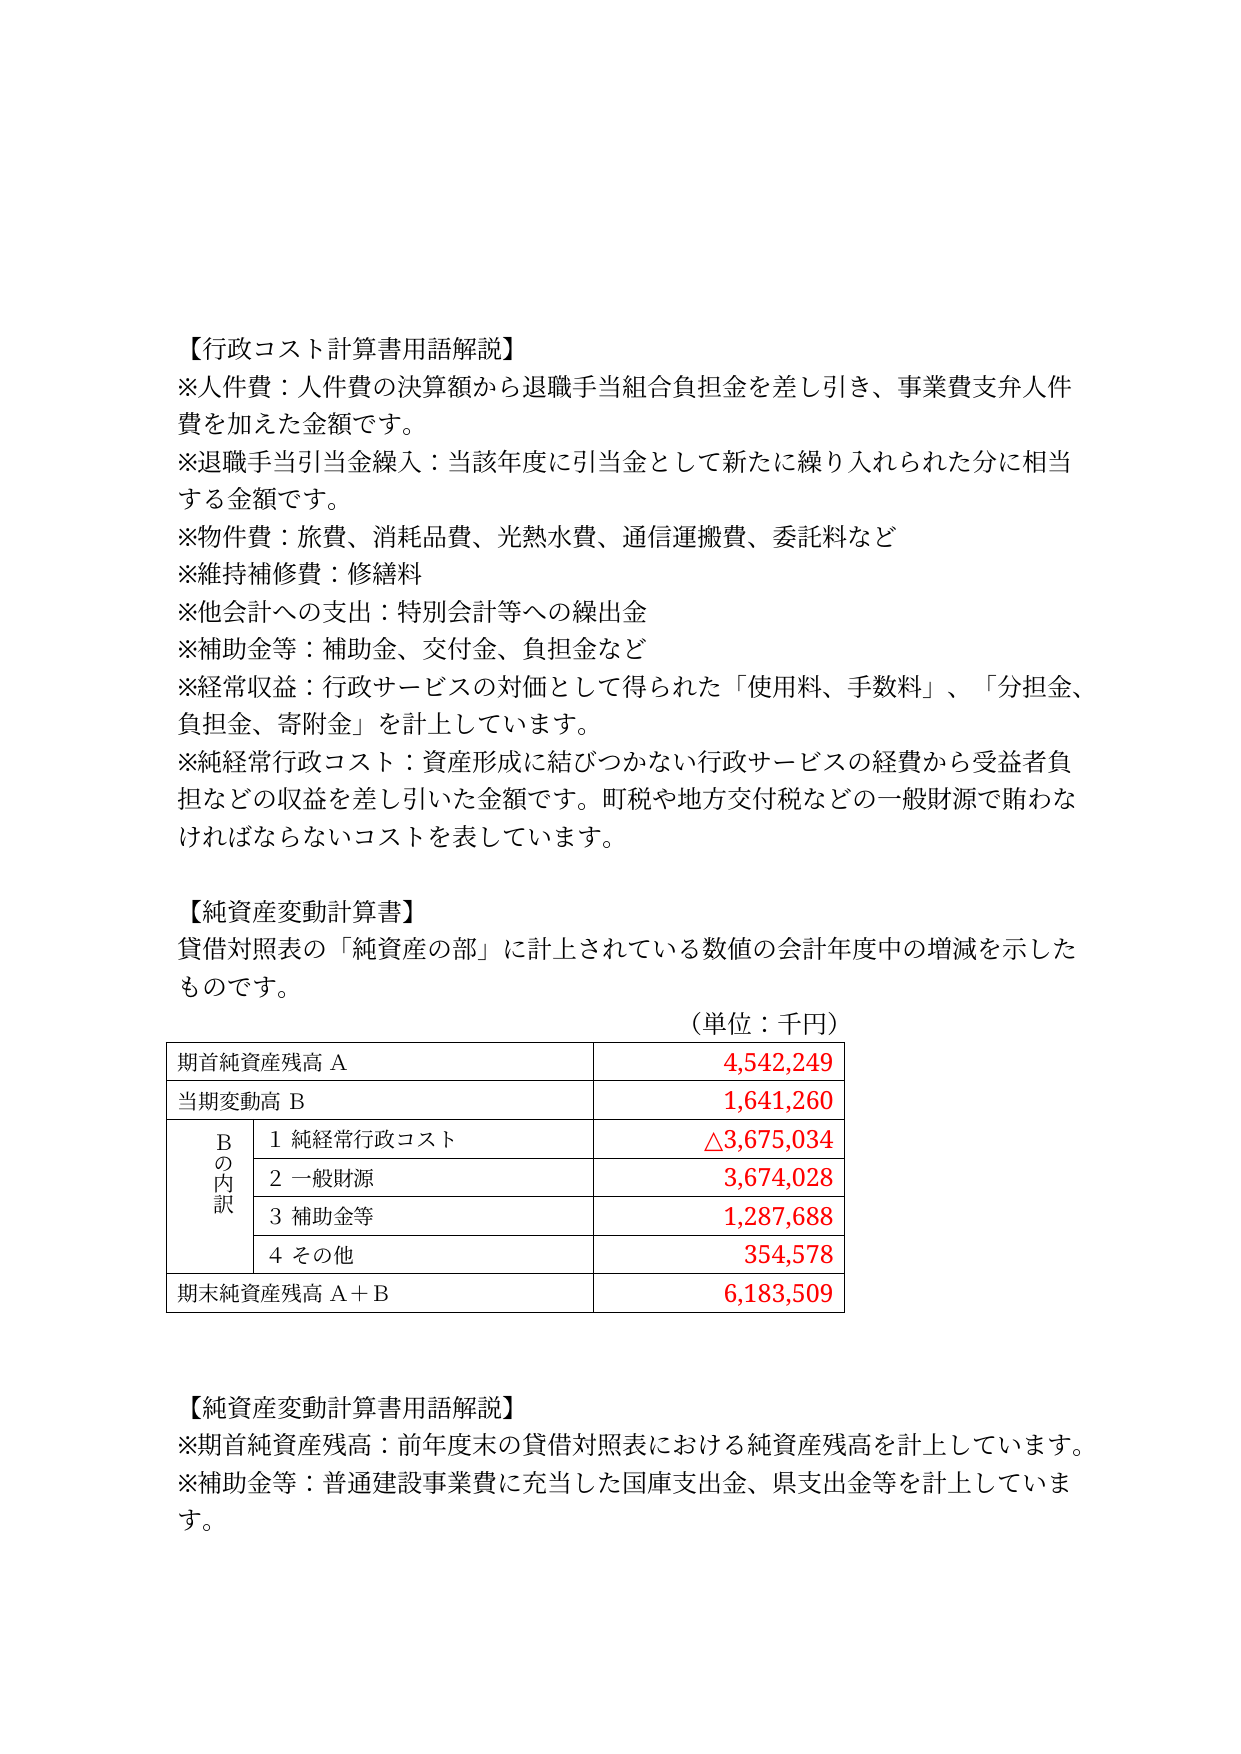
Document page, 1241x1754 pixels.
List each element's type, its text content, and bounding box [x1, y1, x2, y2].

table_cell 期末純資産残高 Ａ＋Ｂ [167, 1274, 593, 1312]
table_cell ２ 一般財源 [254, 1159, 593, 1196]
text ※人件費：人件費の決算額から退職手当組合負担金を差し引き、事業費支弁人件費を加えた金額です。 [177, 367, 1093, 442]
text ※物件費：旅費、消耗品費、光熱水費、通信運搬費、委託料など [177, 517, 1093, 554]
text ※補助金等：補助金、交付金、負担金など [177, 629, 1093, 667]
table_cell Ｂの内訳 [167, 1120, 253, 1273]
table_cell ４ その他 [254, 1236, 593, 1273]
table_cell １ 純経常行政コスト [254, 1120, 593, 1157]
text 【行政コスト計算書用語解説】 [177, 329, 1093, 367]
table_cell ３ 補助金等 [254, 1197, 593, 1234]
text ※他会計への支出：特別会計等への繰出金 [177, 592, 1093, 629]
text （単位：千円） [177, 1004, 1093, 1042]
table_header 期首純資産残高 Ａ [167, 1043, 593, 1080]
table_cell 1,287,688 [594, 1197, 844, 1234]
text 【純資産変動計算書】 [177, 892, 1093, 929]
table_header 4,542,249 [594, 1043, 844, 1080]
text ※純経常行政コスト：資産形成に結びつかない行政サービスの経費から受益者負担などの収益を差し引いた金額です。町税や地方交付税などの一般財源で賄わなければならないコストを表しています。 [177, 742, 1093, 854]
table_cell 6,183,509 [594, 1274, 844, 1312]
table_cell 354,578 [594, 1236, 844, 1273]
table_cell 3,674,028 [594, 1159, 844, 1196]
text ※維持補修費：修繕料 [177, 554, 1093, 592]
table_cell 1,641,260 [594, 1081, 844, 1119]
text ※補助金等：普通建設事業費に充当した国庫支出金、県支出金等を計上しています。 [177, 1463, 1093, 1538]
table_cell △3,675,034 [594, 1120, 844, 1157]
text ※経常収益：行政サービスの対価として得られた「使用料、手数料」、「分担金、負担金、寄附金」を計上しています。 [177, 667, 1093, 742]
text ※退職手当引当金繰入：当該年度に引当金として新たに繰り入れられた分に相当する金額です。 [177, 442, 1093, 517]
text 【純資産変動計算書用語解説】 [177, 1388, 1093, 1425]
text ※期首純資産残高：前年度末の貸借対照表における純資産残高を計上しています。 [177, 1425, 1093, 1463]
text 貸借対照表の「純資産の部」に計上されている数値の会計年度中の増減を示したものです。 [177, 929, 1093, 1004]
table_cell 当期変動高 Ｂ [167, 1081, 593, 1119]
